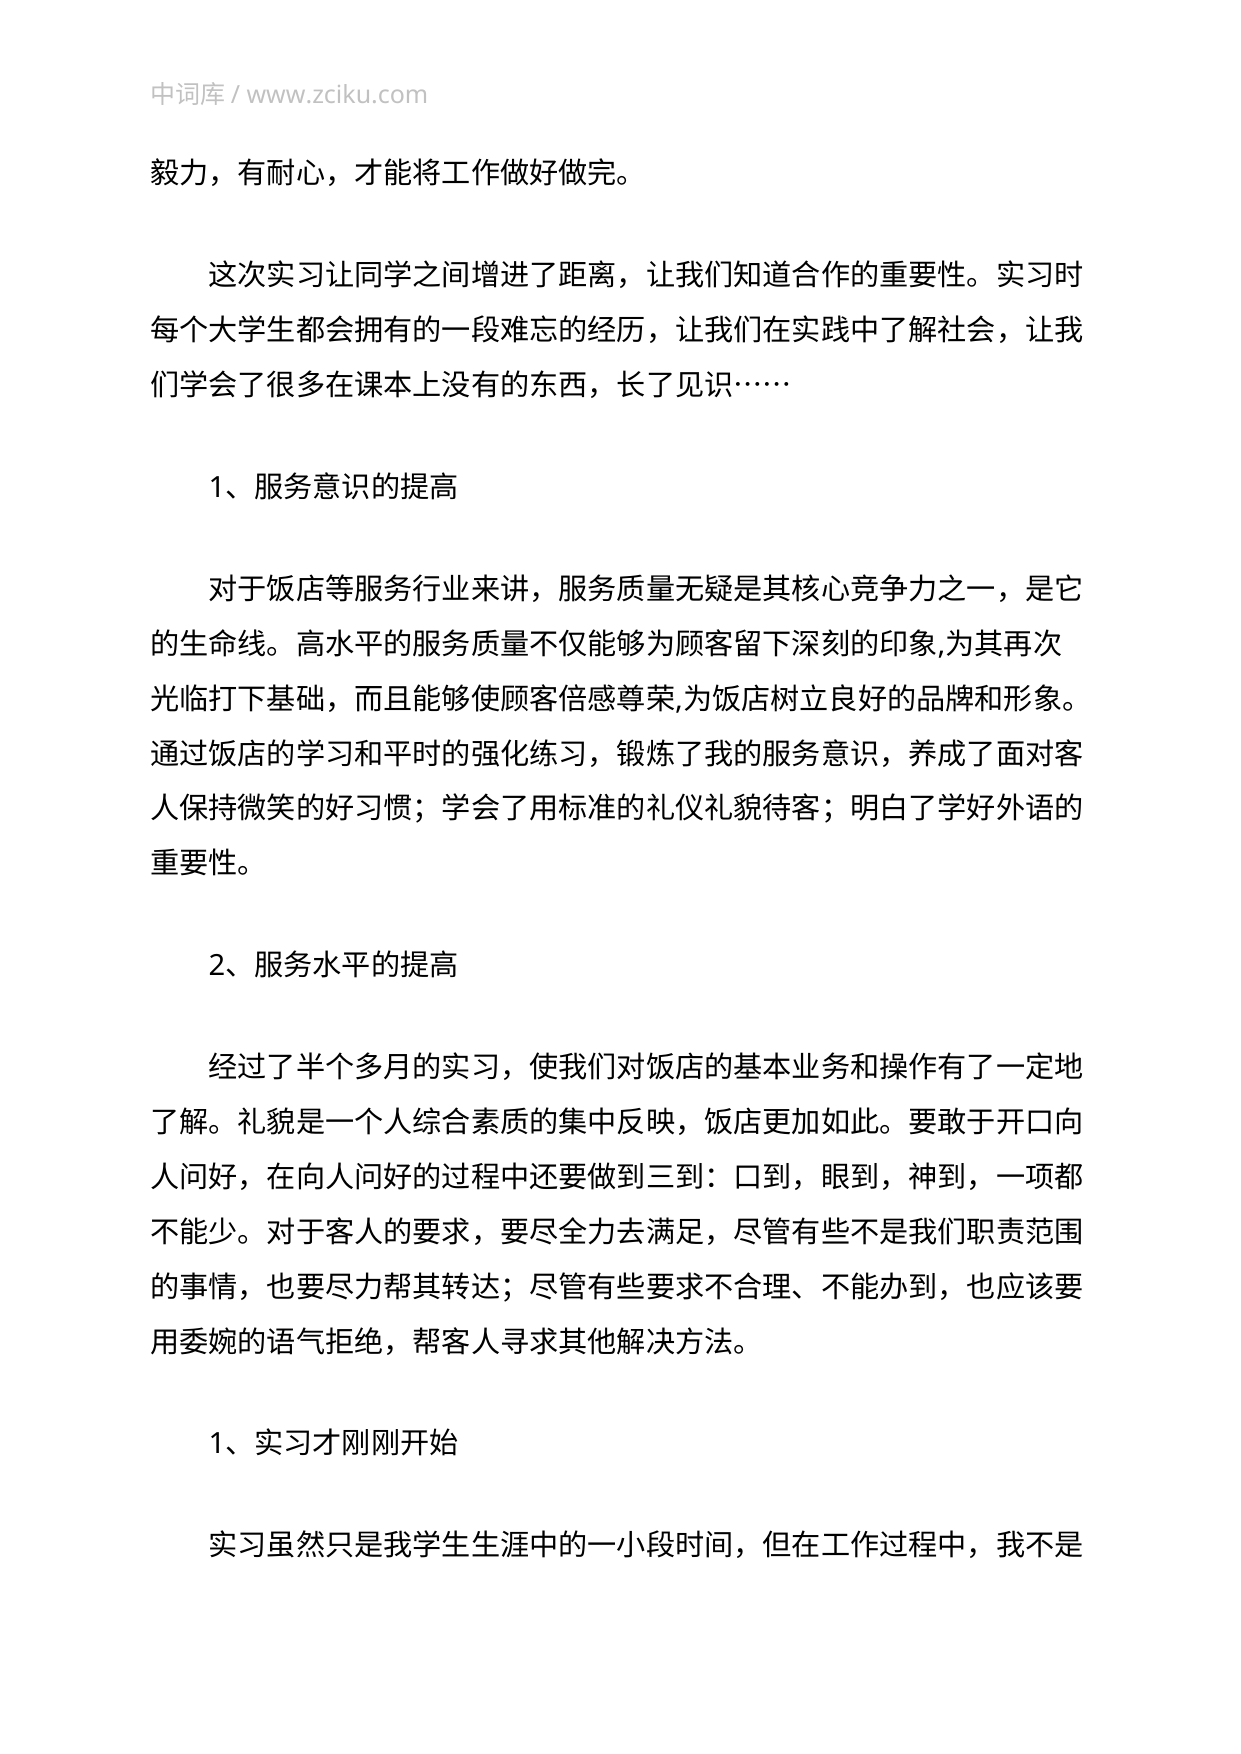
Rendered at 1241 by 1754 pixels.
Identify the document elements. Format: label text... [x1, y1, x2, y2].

text 2、服务水平的提高 [150, 942, 1090, 984]
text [150, 1522, 1090, 1564]
text 1、服务意识的提高 [150, 463, 1090, 506]
text 这次实习让同学之间增进了距离，让我们知道合作的重要性。实习时每个大学生都会拥有的一段难忘的经历，让我们在实践中了解社会，让我们学会了很多在课本上没有的东西，长了见识…… [150, 252, 1090, 404]
text 经过了半个多月的实习，使我们对饭店的基本业务和操作有了一定地了解。礼貌是一个人综合素质的集中反映，饭店更加如此。要敢于开口向人问好，在向人问好的过程中还要做到三到：口到，眼到，神到，一项都不能少。对于客人的要求，要尽全力去满足，尽管有些不是我们职责范围的事情，也要尽力帮其转达；尽管有些要求不合理、不能办到，也应该要用委婉的语气拒绝，帮客人寻求其他解决方法。 [150, 1044, 1090, 1361]
text 对于饭店等服务行业来讲，服务质量无疑是其核心竞争力之一，是它的生命线。高水平的服务质量不仅能够为顾客留下深刻的印象,为其再次光临打下基础，而且能够使顾客倍感尊荣,为饭店树立良好的品牌和形象。通过饭店的学习和平时的强化练习，锻炼了我的服务意识，养成了面对客人保持微笑的好习惯；学会了用标准的礼仪礼貌待客；明白了学好外语的重要性。 [150, 565, 1090, 882]
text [150, 150, 1090, 192]
text 1、实习才刚刚开始 [150, 1420, 1090, 1462]
